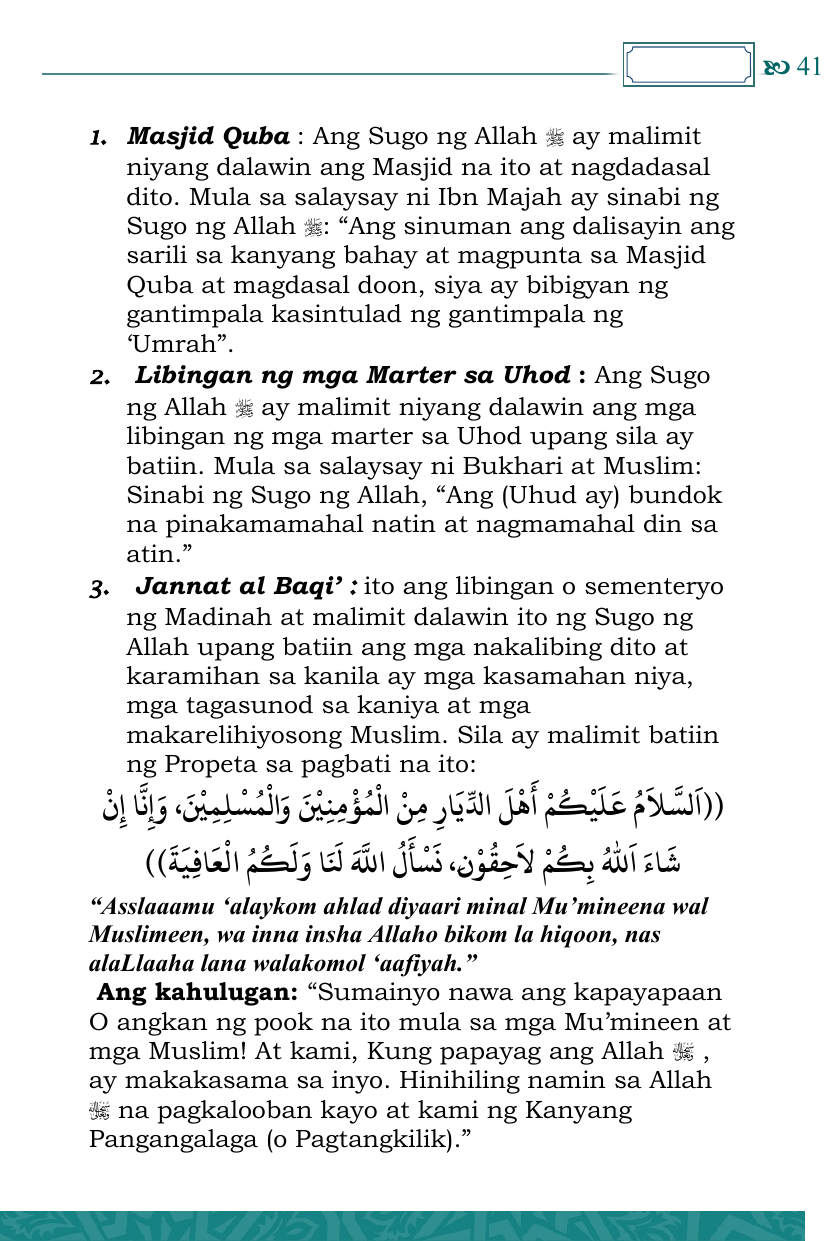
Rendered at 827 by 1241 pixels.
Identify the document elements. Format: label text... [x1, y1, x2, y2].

text Ang kahulugan: “Sumainyo nawa ang kapayapaan O angkan ng pook na ito mula sa mga Mu’mineen at mga Muslim! At kami, Kung papayag ang Allah , ay makakasama sa inyo. Hinihiling namin sa Allah na pagkalooban kayo at kami ng Kanyang Pangangalaga (o Pagtangkilik).” [89, 977, 738, 1153]
text ((اَلسَّلاَمُ عَلَيْكُمْ أَهْلَ الدِّيَارِ مِنْ الْمُؤْمِنِيْنَ وَالْمُسْلِمِيْنَ، وَإِنَّا إِنْ شَاءَ اَللهُ بِكُمْ لاَحِقُوْنَ، نَسْأَلُ اللَّهَ لَنَا وَلَكُمُ الْعَافِيَةَ)) [89, 778, 738, 891]
list Libingan ng mga Marter sa Uhod : Ang Sugo ng Allah ay malimit niyang dalawin ang mga libingan ng mga marter sa Uhod upang sila ay batiin. Mula sa salaysay ni Bukhari at Muslim: Sinabi ng Sugo ng Allah, “Ang (Uhud ay) bundok na pinakamamahal natin at nagmamahal din sa atin.” [89, 358, 738, 568]
list Masjid Quba : Ang Sugo ng Allah ay malimit niyang dalawin ang Masjid na ito at nagdadasal dito. Mula sa salaysay ni Ibn Majah ay sinabi ng Sugo ng Allah : “Ang sinuman ang dalisayin ang sarili sa kanyang bahay at magpunta sa Masjid Quba at magdasal doon, siya ay bibigyan ng gantimpala kasintulad ng gantimpala ng ‘Umrah”. [89, 118, 738, 358]
picture [0, 1211, 805, 1241]
text “Asslaaamu ‘alaykom ahlad diyaari minal Mu’mineena wal Muslimeen, wa inna insha Allaho bikom la hiqoon, nas alaLlaaha lana walakomol ‘aafiyah.” [89, 891, 738, 977]
list Jannat al Baqi’ : ito ang libingan o sementeryo ng Madinah at malimit dalawin ito ng Sugo ng Allah upang batiin ang mga nakalibing dito at karamihan sa kanila ay mga kasamahan niya, mga tagasunod sa kaniya at mga makarelihiyosong Muslim. Sila ay malimit batiin ng Propeta sa pagbati na ito: [89, 568, 738, 778]
